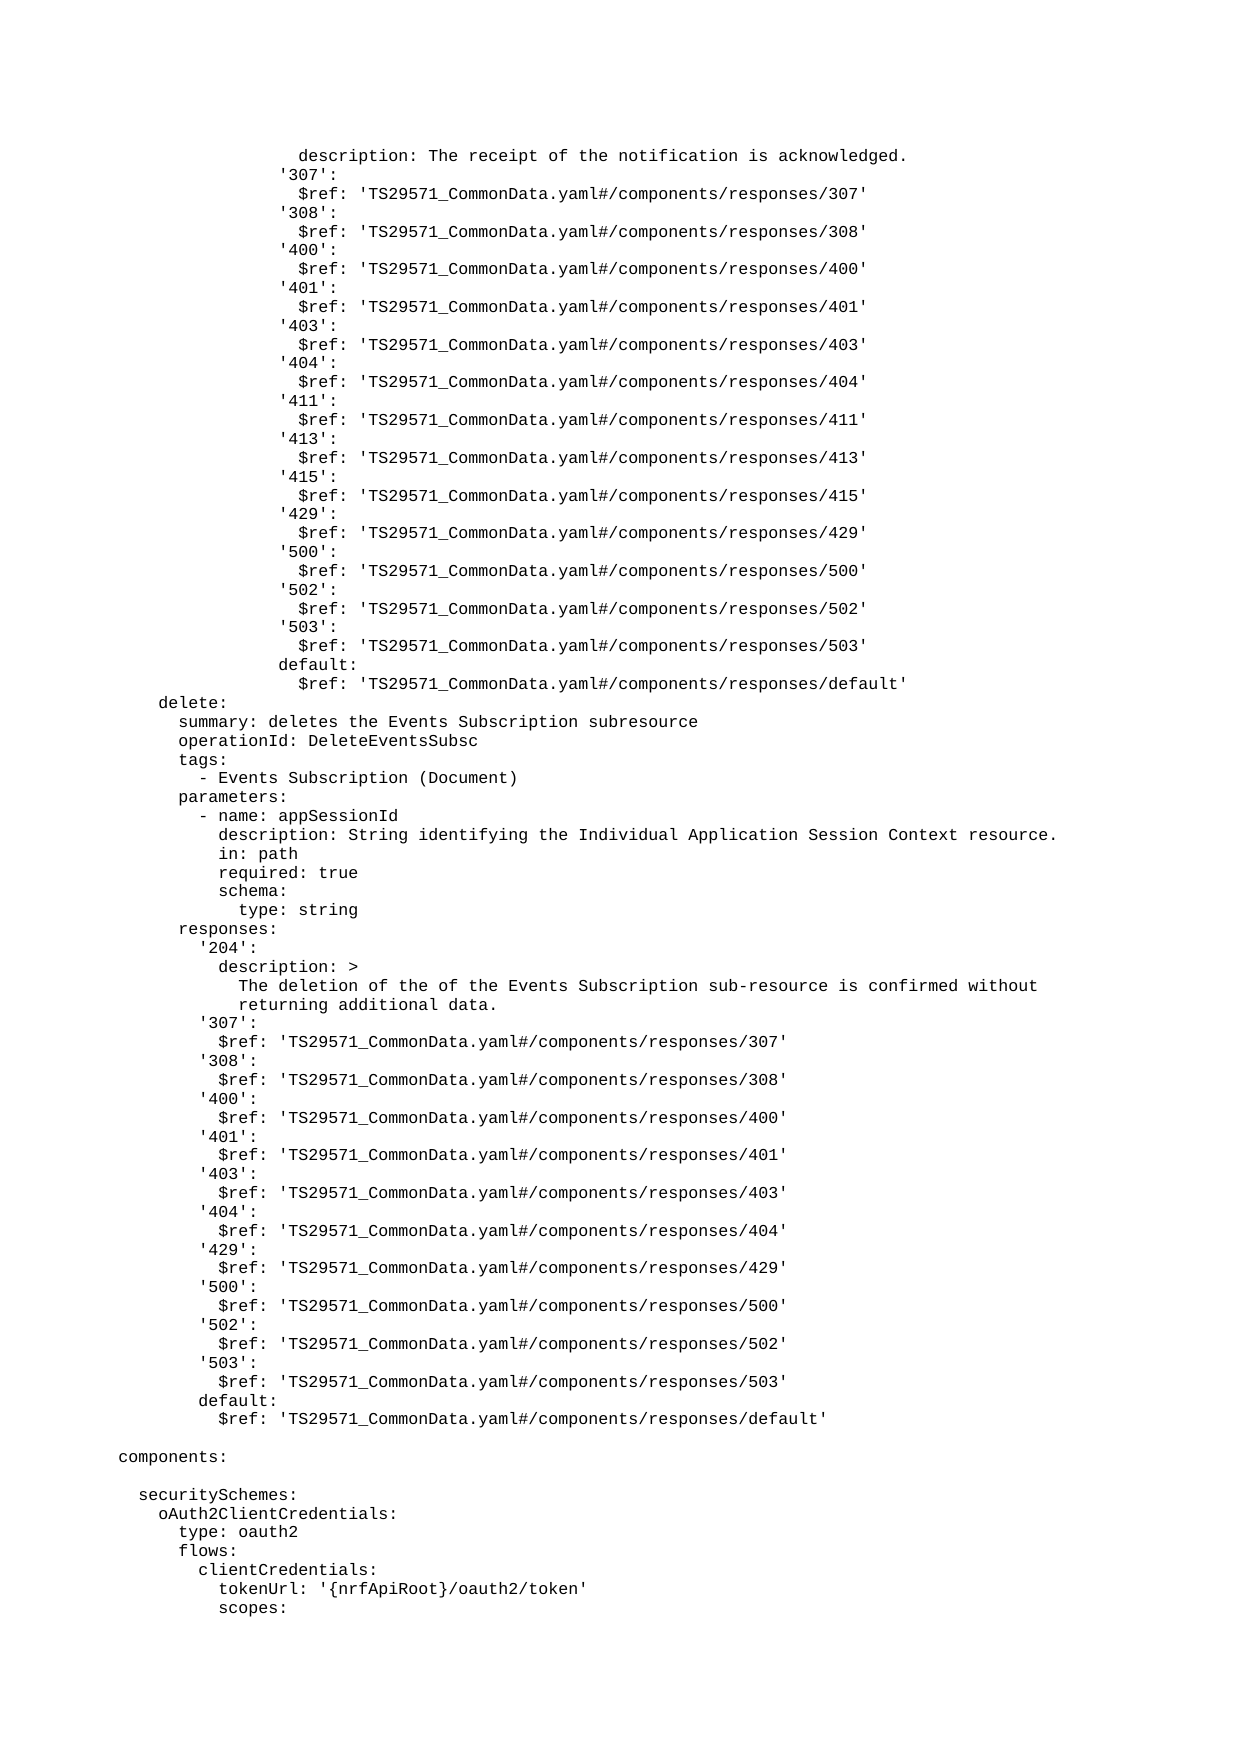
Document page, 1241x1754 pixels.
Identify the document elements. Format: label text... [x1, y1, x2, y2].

text '401': [118, 280, 1122, 298]
text operationId: DeleteEventsSubsc [118, 732, 1122, 751]
text $ref: 'TS29571_CommonData.yaml#/components/responses/308' [118, 223, 1122, 242]
text $ref: 'TS29571_CommonData.yaml#/components/responses/413' [118, 449, 1122, 468]
text '500': [118, 1279, 1122, 1298]
text '429': [118, 1241, 1122, 1260]
text flows: [118, 1543, 1122, 1562]
text '411': [118, 393, 1122, 412]
text $ref: 'TS29571_CommonData.yaml#/components/responses/429' [118, 525, 1122, 544]
text '413': [118, 431, 1122, 449]
text '204': [118, 939, 1122, 958]
text default: [118, 1392, 1122, 1411]
text parameters: [118, 789, 1122, 808]
text '308': [118, 204, 1122, 223]
text '503': [118, 1354, 1122, 1373]
text $ref: 'TS29571_CommonData.yaml#/components/responses/307' [118, 1034, 1122, 1053]
text '403': [118, 317, 1122, 336]
text $ref: 'TS29571_CommonData.yaml#/components/responses/429' [118, 1260, 1122, 1279]
text - Events Subscription (Document) [118, 770, 1122, 789]
text '308': [118, 1053, 1122, 1072]
text $ref: 'TS29571_CommonData.yaml#/components/responses/411' [118, 412, 1122, 431]
text $ref: 'TS29571_CommonData.yaml#/components/responses/503' [118, 1373, 1122, 1392]
text schema: [118, 883, 1122, 902]
text type: oauth2 [118, 1524, 1122, 1543]
text '400': [118, 1090, 1122, 1109]
text $ref: 'TS29571_CommonData.yaml#/components/responses/308' [118, 1072, 1122, 1090]
text $ref: 'TS29571_CommonData.yaml#/components/responses/404' [118, 374, 1122, 393]
text '503': [118, 619, 1122, 638]
text $ref: 'TS29571_CommonData.yaml#/components/responses/307' [118, 185, 1122, 204]
text The deletion of the of the Events Subscription sub-resource is confirmed without [118, 977, 1122, 996]
text $ref: 'TS29571_CommonData.yaml#/components/responses/400' [118, 1109, 1122, 1128]
text '400': [118, 242, 1122, 261]
text $ref: 'TS29571_CommonData.yaml#/components/responses/500' [118, 1298, 1122, 1317]
text in: path [118, 845, 1122, 864]
text summary: deletes the Events Subscription subresource [118, 713, 1122, 732]
text $ref: 'TS29571_CommonData.yaml#/components/responses/403' [118, 336, 1122, 355]
text '502': [118, 581, 1122, 600]
text required: true [118, 864, 1122, 883]
text '502': [118, 1317, 1122, 1336]
text components: [118, 1449, 1122, 1467]
text '415': [118, 468, 1122, 487]
text clientCredentials: [118, 1562, 1122, 1581]
text description: String identifying the Individual Application Session Context resource. [118, 826, 1122, 845]
text '429': [118, 506, 1122, 525]
text responses: [118, 921, 1122, 939]
text tags: [118, 751, 1122, 770]
text default: [118, 657, 1122, 676]
text $ref: 'TS29571_CommonData.yaml#/components/responses/404' [118, 1222, 1122, 1241]
text returning additional data. [118, 996, 1122, 1015]
text '307': [118, 1015, 1122, 1034]
text tokenUrl: '{nrfApiRoot}/oauth2/token' [118, 1581, 1122, 1599]
text description: > [118, 958, 1122, 977]
text scopes: [118, 1599, 1122, 1618]
text $ref: 'TS29571_CommonData.yaml#/components/responses/default' [118, 1411, 1122, 1430]
text '307': [118, 167, 1122, 185]
text description: The receipt of the notification is acknowledged. [118, 148, 1122, 167]
text '404': [118, 355, 1122, 374]
text oAuth2ClientCredentials: [118, 1505, 1122, 1524]
text $ref: 'TS29571_CommonData.yaml#/components/responses/400' [118, 261, 1122, 280]
text - name: appSessionId [118, 808, 1122, 826]
text '404': [118, 1203, 1122, 1222]
text $ref: 'TS29571_CommonData.yaml#/components/responses/401' [118, 298, 1122, 317]
text $ref: 'TS29571_CommonData.yaml#/components/responses/502' [118, 600, 1122, 619]
text $ref: 'TS29571_CommonData.yaml#/components/responses/default' [118, 676, 1122, 694]
text $ref: 'TS29571_CommonData.yaml#/components/responses/403' [118, 1185, 1122, 1203]
text securitySchemes: [118, 1486, 1122, 1505]
text '500': [118, 544, 1122, 562]
text '403': [118, 1166, 1122, 1185]
text $ref: 'TS29571_CommonData.yaml#/components/responses/401' [118, 1147, 1122, 1166]
text $ref: 'TS29571_CommonData.yaml#/components/responses/500' [118, 562, 1122, 581]
text $ref: 'TS29571_CommonData.yaml#/components/responses/503' [118, 638, 1122, 657]
text $ref: 'TS29571_CommonData.yaml#/components/responses/415' [118, 487, 1122, 506]
text '401': [118, 1128, 1122, 1147]
text delete: [118, 694, 1122, 713]
text type: string [118, 902, 1122, 921]
text $ref: 'TS29571_CommonData.yaml#/components/responses/502' [118, 1336, 1122, 1354]
